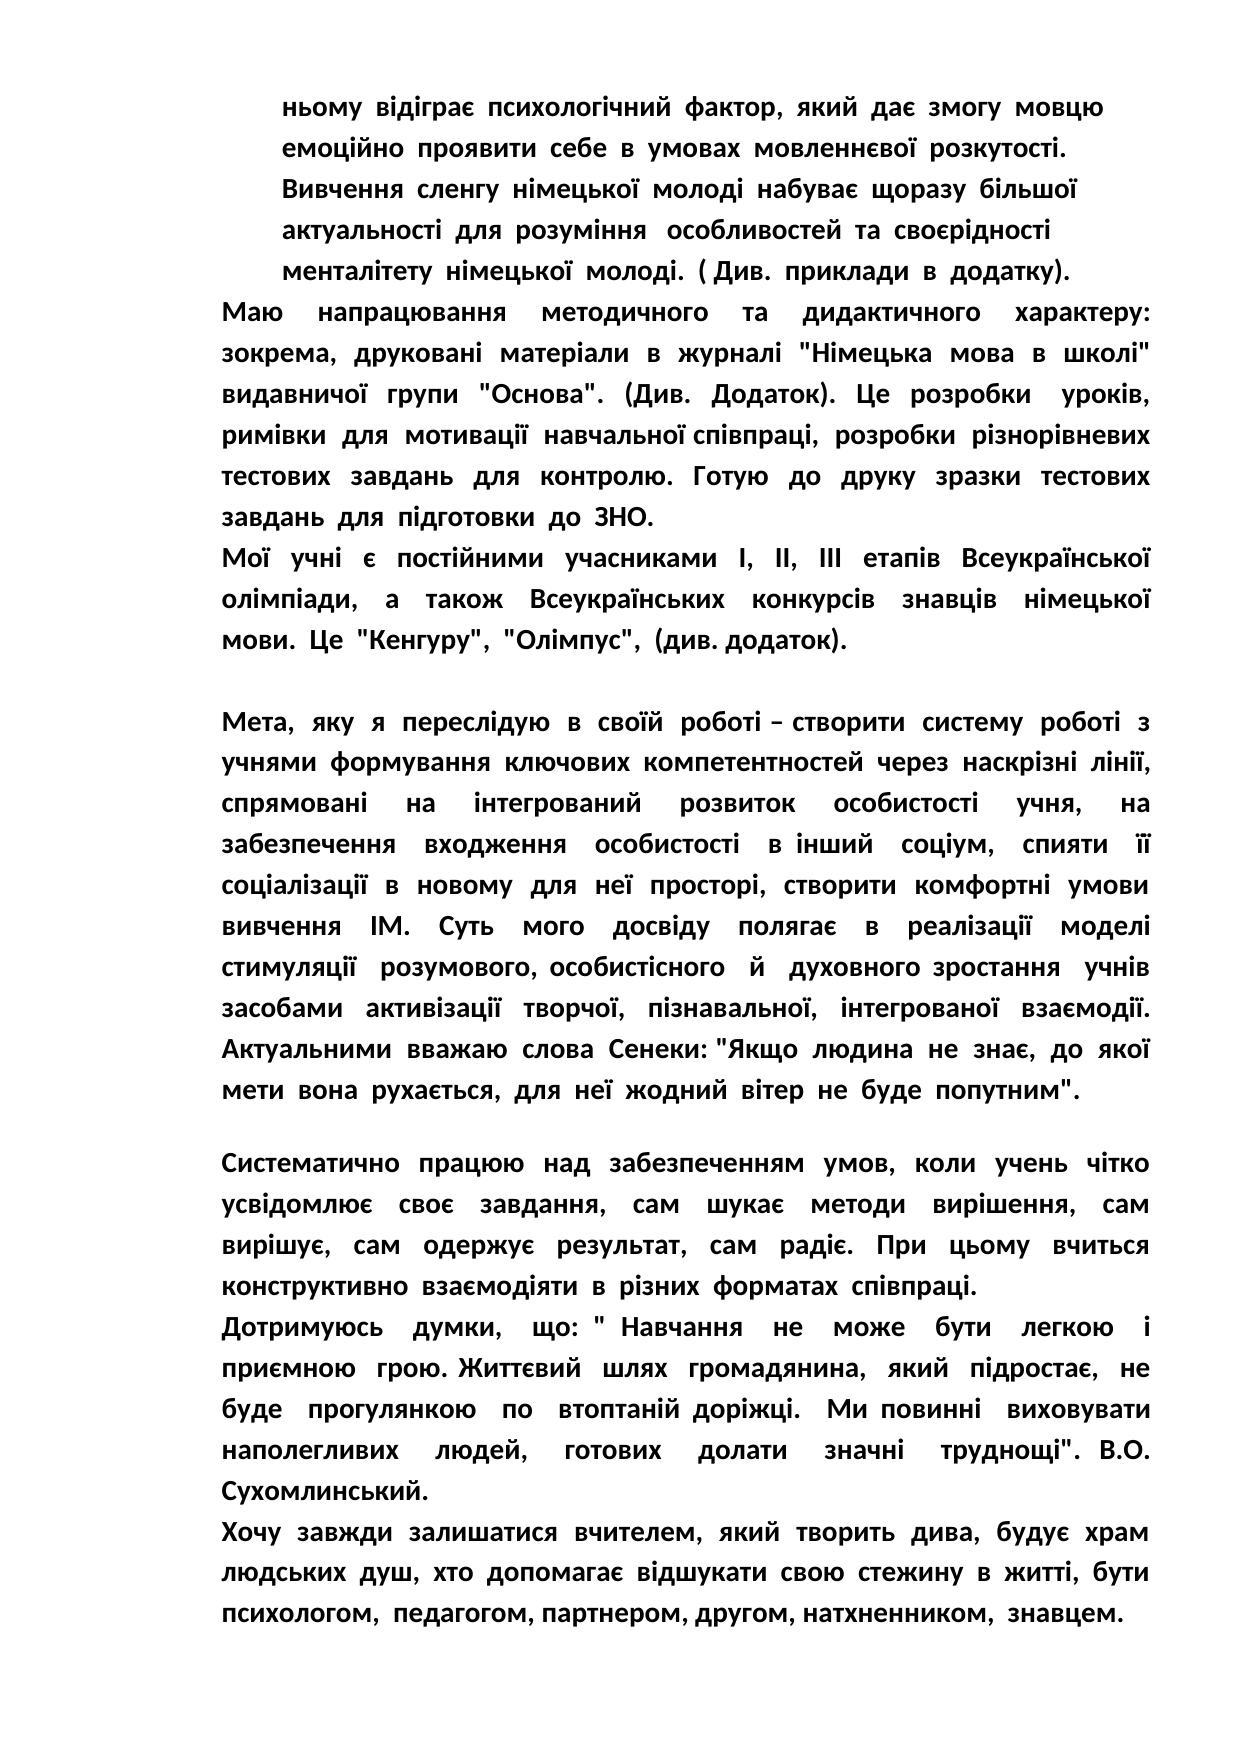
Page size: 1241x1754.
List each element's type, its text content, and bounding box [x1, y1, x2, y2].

list Мета, яку я переслідую в своїй роботі – створити систему роботі з учнями формування ключових компетентностей через наскрізні лінії, спрямовані на інтегрований розвиток особистості учня, на забезпечення входження особистості в інший соціум, спияти її соціалізації в новому для неї просторі, створити комфортні умови вивчення ІМ. Суть мого досвіду полягає в реалізації моделі стимуляції розумового, особистісного й духовного зростання учнів засобами активізації творчої, пізнавальної, інтегрованої взаємодії. Актуальними вважаю слова Сенеки: "Якщо людина не знає, до якої мети вона рухається, для неї жодний вітер не буде попутним". [221, 703, 1152, 1107]
list Мої учні є постійними учасниками І, ІІ, ІІІ етапів Всеукраїнської олімпіади, а також Всеукраїнських конкурсів знавців німецької мови. Це "Кенгуру", "Олімпус", (див. додаток). [221, 539, 1152, 656]
list Систематично працюю над забезпеченням умов, коли учень чітко усвідомлює своє завдання, сам шукає методи вирішення, сам вирішує, сам одержує результат, сам радіє. При цьому вчиться конструктивно взаємодіяти в різних форматах співпраці. [221, 1144, 1152, 1303]
list Хочу завжди залишатися вчителем, який творить дива, будує храм людських душ, хто допомагає відшукати свою стежину в житті, бути психологом, педагогом, партнером, другом, натхненником, знавцем. [221, 1513, 1152, 1630]
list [282, 88, 1152, 288]
list Дотримуюсь думки, що: " Навчання не може бути легкою і приємною грою. Життєвий шлях громадянина, який підростає, не буде прогулянкою по втоптаній доріжці. Ми повинні виховувати наполегливих людей, готових долати значні труднощі". В.О. Сухомлинський. [221, 1308, 1152, 1507]
list Маю напрацювання методичного та дидактичного характеру: зокрема, друковані матеріали в журналі "Німецька мова в школі" видавничої групи "Основа". (Див. Додаток). Це розробки уроків, римівки для мотивації навчальної співпраці, розробки різнорівневих тестових завдань для контролю. Готую до друку зразки тестових завдань для підготовки до ЗНО. [221, 293, 1152, 533]
